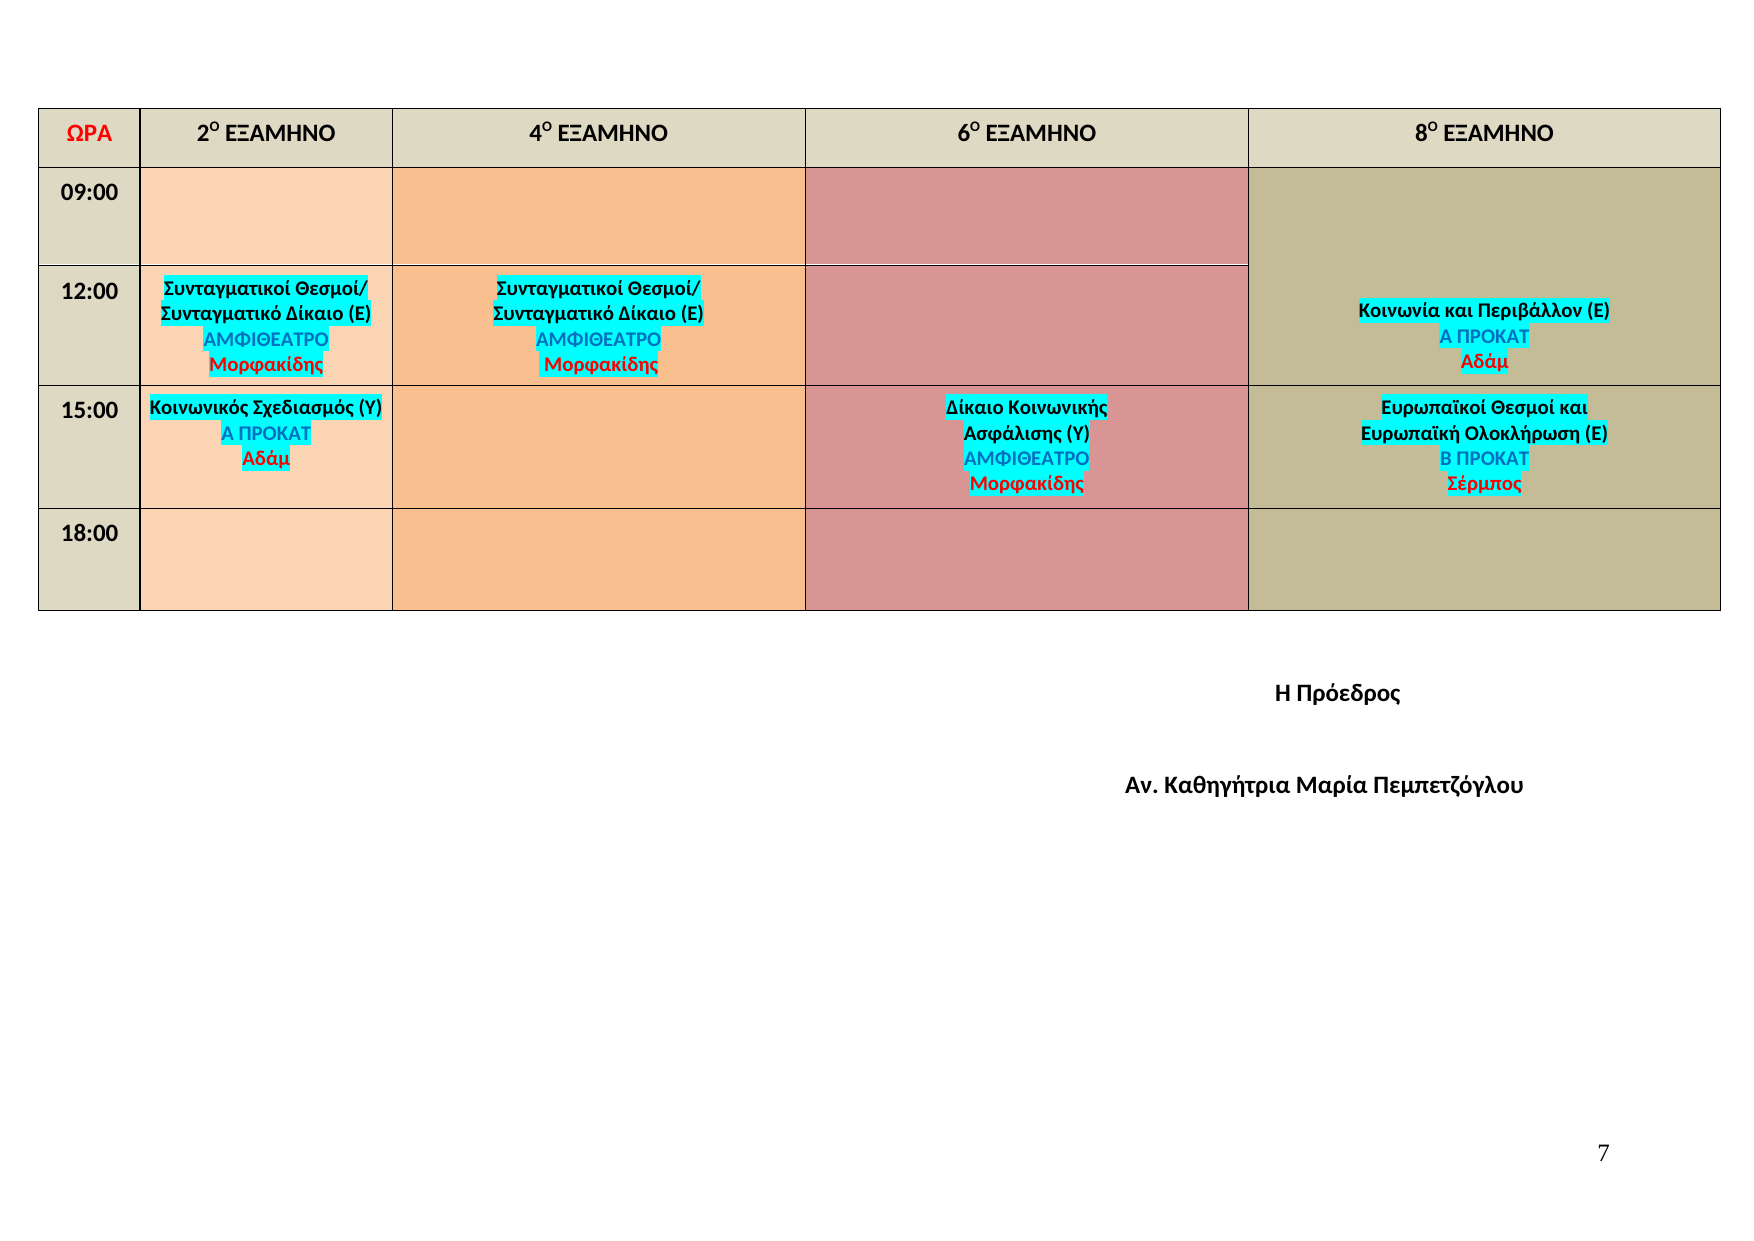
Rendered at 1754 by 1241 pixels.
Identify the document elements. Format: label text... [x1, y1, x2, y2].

table_cell [1249, 509, 1720, 610]
table_cell [141, 168, 392, 264]
table_cell Ευρωπαϊκοί Θεσμοί και Ευρωπαϊκή Ολοκλήρωση (Ε) B ΠΡΟΚΑΤ Σέρμπος [1249, 386, 1720, 508]
table_cell [393, 386, 805, 508]
table_header 8Ο ΕΞΑΜΗΝΟ [1249, 109, 1720, 167]
table_cell [141, 509, 392, 610]
table_header 4Ο ΕΞΑΜΗΝΟ [393, 109, 805, 167]
table_cell Συνταγματικοί Θεσμοί/ Συνταγματικό Δίκαιο (Ε) ΑΜΦΙΘΕΑΤΡΟ Μορφακίδης [393, 266, 805, 385]
table_cell [806, 168, 1248, 264]
table_cell Δίκαιο Κοινωνικής Ασφάλισης (Υ) ΑΜΦΙΘΕΑΤΡΟ Μορφακίδης [806, 386, 1248, 508]
table_cell 12:00 [39, 266, 139, 385]
table_cell Κοινωνικός Σχεδιασμός (Υ) Α ΠΡΟΚΑΤ Αδάμ [141, 386, 392, 508]
table_cell [806, 266, 1248, 385]
table_cell 18:00 [39, 509, 139, 610]
table_cell Κοινωνία και Περιβάλλον (Ε) Α ΠΡΟΚΑΤ Αδάμ [1249, 168, 1720, 385]
table_cell [806, 509, 1248, 610]
text Η Πρόεδρος [1275, 677, 1609, 708]
table_cell 09:00 [39, 168, 139, 264]
table_header 6Ο ΕΞΑΜΗΝΟ [806, 109, 1248, 167]
table_cell [393, 509, 805, 610]
table_cell 15:00 [39, 386, 139, 508]
table_header ΩΡΑ [39, 109, 139, 167]
table_cell Συνταγματικοί Θεσμοί/ Συνταγματικό Δίκαιο (Ε) ΑΜΦΙΘΕΑΤΡΟ Μορφακίδης [141, 266, 392, 385]
table_cell [393, 168, 805, 264]
text Αν. Καθηγήτρια Μαρία Πεμπετζόγλου [1125, 769, 1609, 799]
table_header 2Ο ΕΞΑΜΗΝΟ [141, 109, 392, 167]
